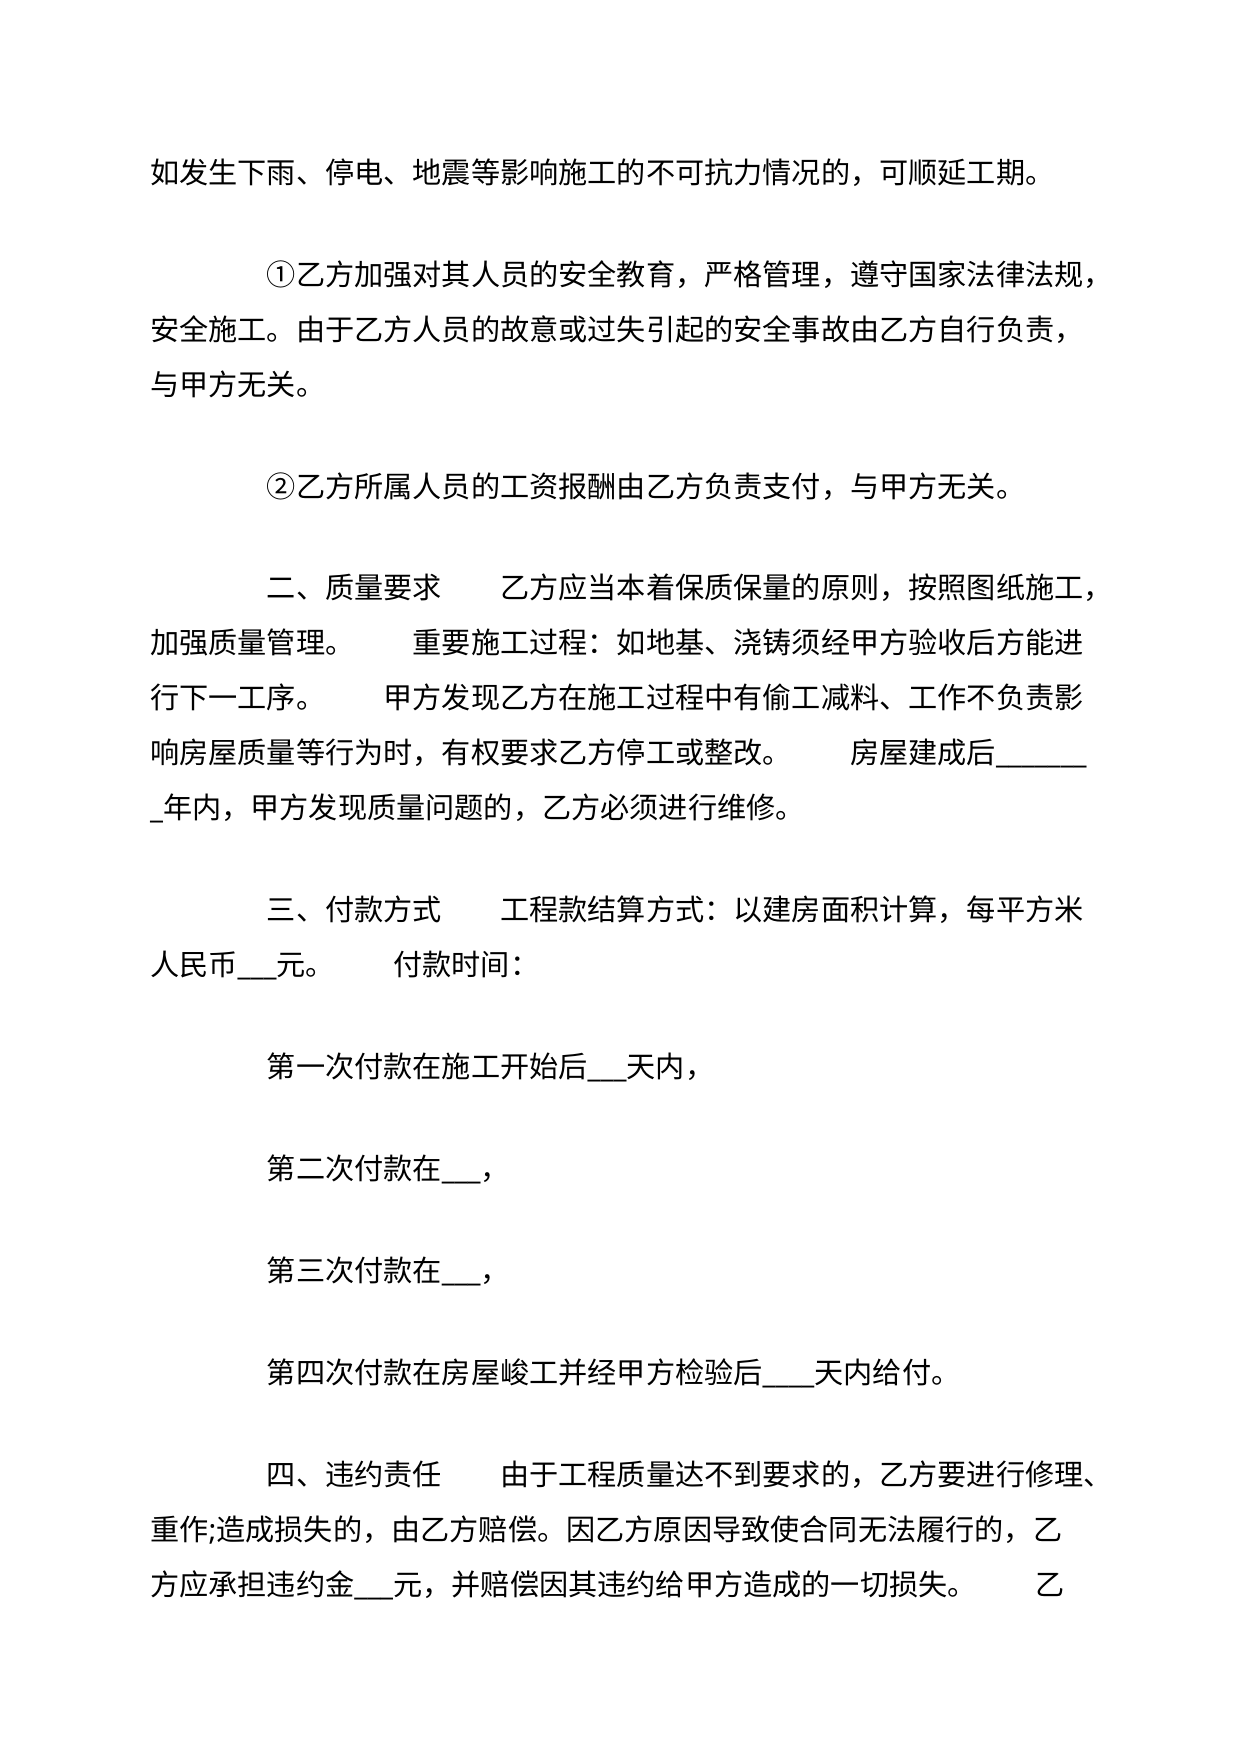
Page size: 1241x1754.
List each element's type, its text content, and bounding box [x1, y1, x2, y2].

text 第三次付款在___， [150, 1248, 1090, 1290]
text 三、付款方式 工程款结算方式：以建房面积计算，每平方米人民币___元。 付款时间： [150, 887, 1090, 984]
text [150, 1452, 1090, 1604]
text 二、质量要求 乙方应当本着保质保量的原则，按照图纸施工，加强质量管理。 重要施工过程：如地基、浇铸须经甲方验收后方能进行下一工序。 甲方发现乙方在施工过程中有偷工减料、工作不负责影响房屋质量等行为时，有权要求乙方停工或整改。 房屋建成后________年内，甲方发现质量问题的，乙方必须进行维修。 [150, 565, 1090, 827]
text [150, 150, 1090, 192]
text 第二次付款在___， [150, 1146, 1090, 1188]
text ②乙方所属人员的工资报酬由乙方负责支付，与甲方无关。 [150, 463, 1090, 506]
text 第四次付款在房屋峻工并经甲方检验后____天内给付。 [150, 1349, 1090, 1392]
text ①乙方加强对其人员的安全教育，严格管理，遵守国家法律法规，安全施工。由于乙方人员的故意或过失引起的安全事故由乙方自行负责，与甲方无关。 [150, 252, 1090, 404]
text 第一次付款在施工开始后___天内， [150, 1044, 1090, 1086]
